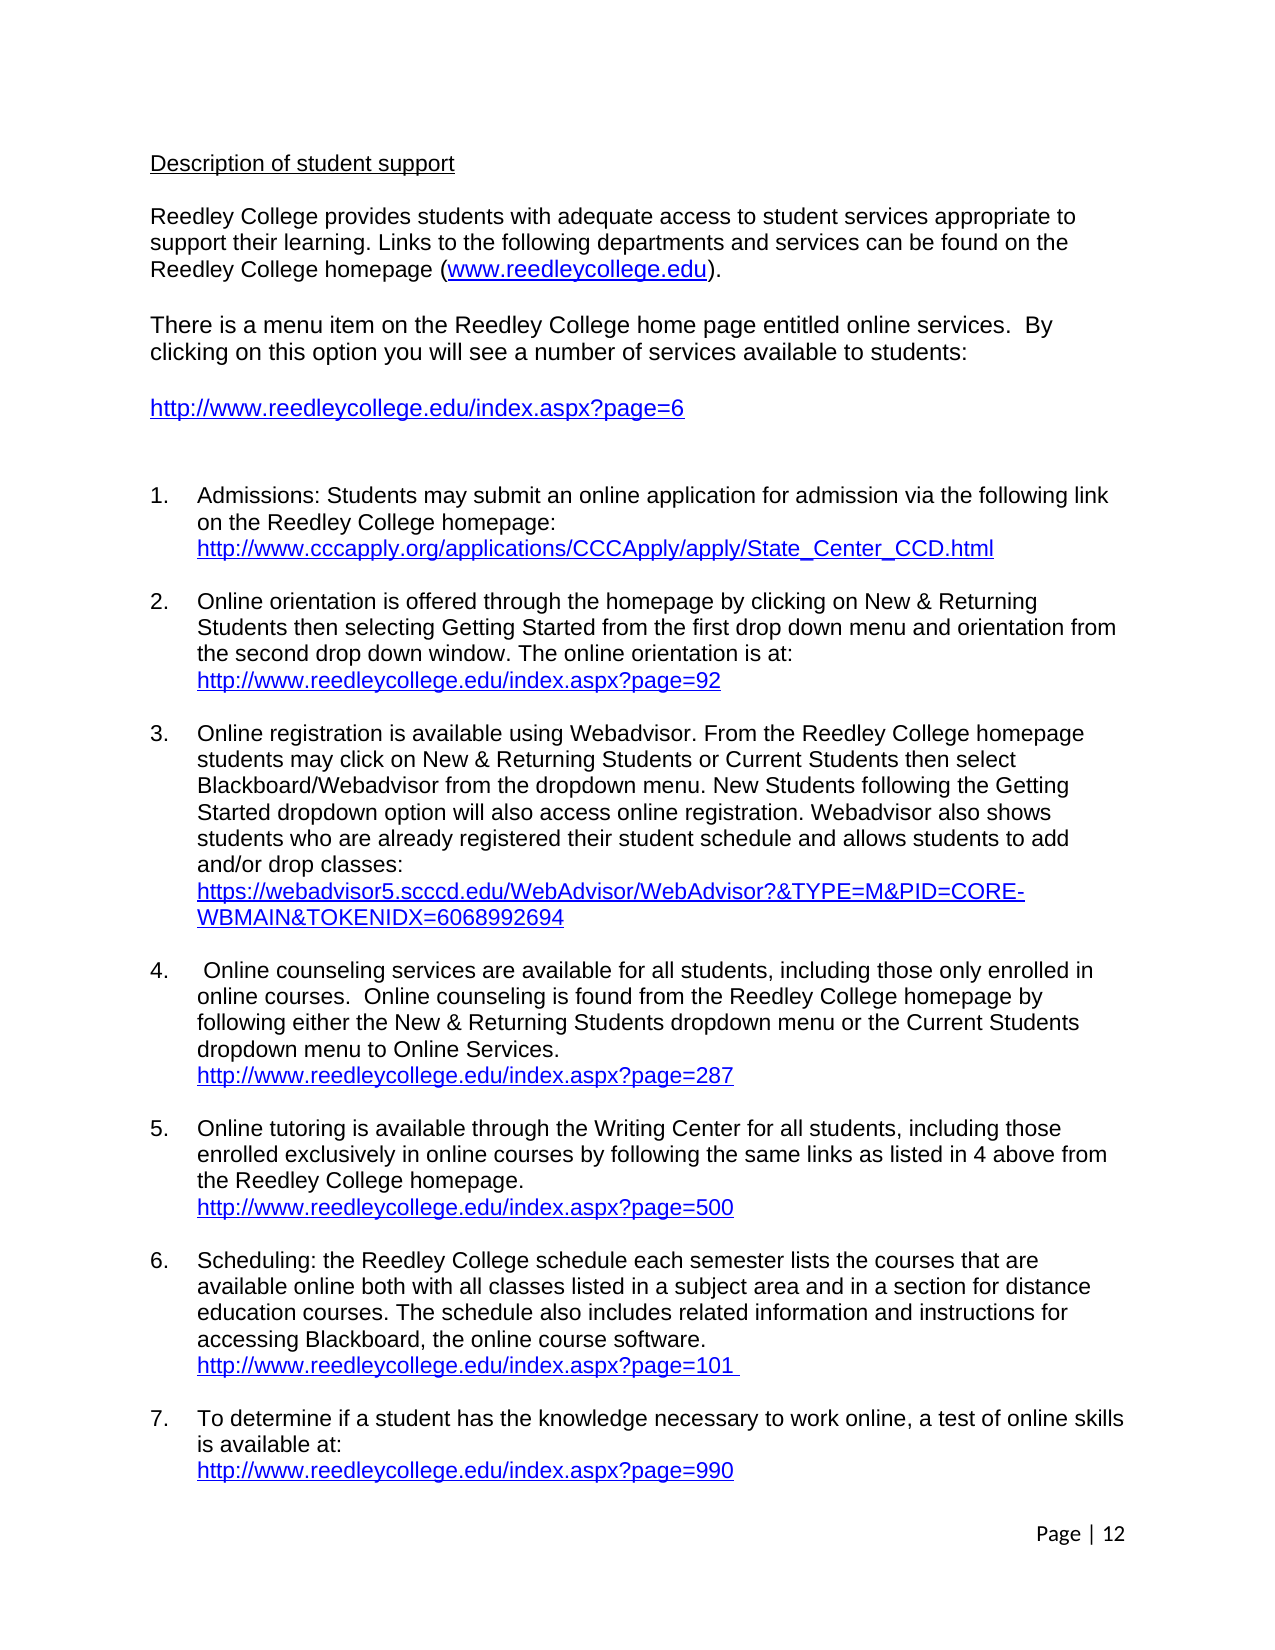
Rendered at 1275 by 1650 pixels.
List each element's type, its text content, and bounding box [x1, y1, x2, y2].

list http://www.reedleycollege.edu/index.aspx?page=92 [197, 667, 1125, 693]
text http://www.reedleycollege.edu/index.aspx?page=6 [150, 393, 1125, 421]
list http://www.reedleycollege.edu/index.aspx?page=287 [197, 1062, 1125, 1088]
list Online orientation is offered through the homepage by clicking on New & Returning Students then selecting Getting Started from the first drop down menu and orientation from the second drop down window. The online orientation is at: [150, 588, 1125, 667]
list Online tutoring is available through the Writing Center for all students, including those enrolled exclusively in online courses by following the same links as listed in 4 above from the Reedley College homepage. [150, 1115, 1125, 1194]
list http://www.reedleycollege.edu/index.aspx?page=500 [197, 1194, 1125, 1220]
list Scheduling: the Reedley College schedule each semester lists the courses that are available online both with all classes listed in a subject area and in a section for distance education courses. The schedule also includes related information and instructions for accessing Blackboard, the online course software. [150, 1247, 1125, 1352]
list https://webadvisor5.scccd.edu/WebAdvisor/WebAdvisor?&TYPE=M&PID=CORE-WBMAIN&TOKENIDX=6068992694 [197, 878, 1125, 930]
text Reedley College provides students with adequate access to student services appropriate to support their learning. Links to the following departments and services can be found on the Reedley College homepage (www.reedleycollege.edu). [150, 203, 1125, 283]
text There is a menu item on the Reedley College home page entitled online services. By clicking on this option you will see a number of services available to students: [150, 311, 1125, 366]
list Online registration is available using Webadvisor. From the Reedley College homepage students may click on New & Returning Students or Current Students then select Blackboard/Webadvisor from the dropdown menu. New Students following the Getting Started dropdown option will also access online registration. Webadvisor also shows students who are already registered their student schedule and allows students to add and/or drop classes: [150, 719, 1125, 878]
list http://www.reedleycollege.edu/index.aspx?page=990 [197, 1457, 1125, 1484]
list Online counseling services are available for all students, including those only enrolled in online courses. Online counseling is found from the Reedley College homepage by following either the New & Returning Students dropdown menu or the Current Students dropdown menu to Online Services. [150, 957, 1125, 1062]
list Admissions: Students may submit an online application for admission via the following link on the Reedley College homepage: http://www.cccapply.org/applications/CCCApply/apply/State_Center_CCD.html [150, 482, 1125, 561]
list http://www.reedleycollege.edu/index.aspx?page=101 [197, 1352, 1125, 1378]
text Description of student support [150, 150, 1125, 176]
list To determine if a student has the knowledge necessary to work online, a test of online skills is available at: [150, 1405, 1125, 1457]
